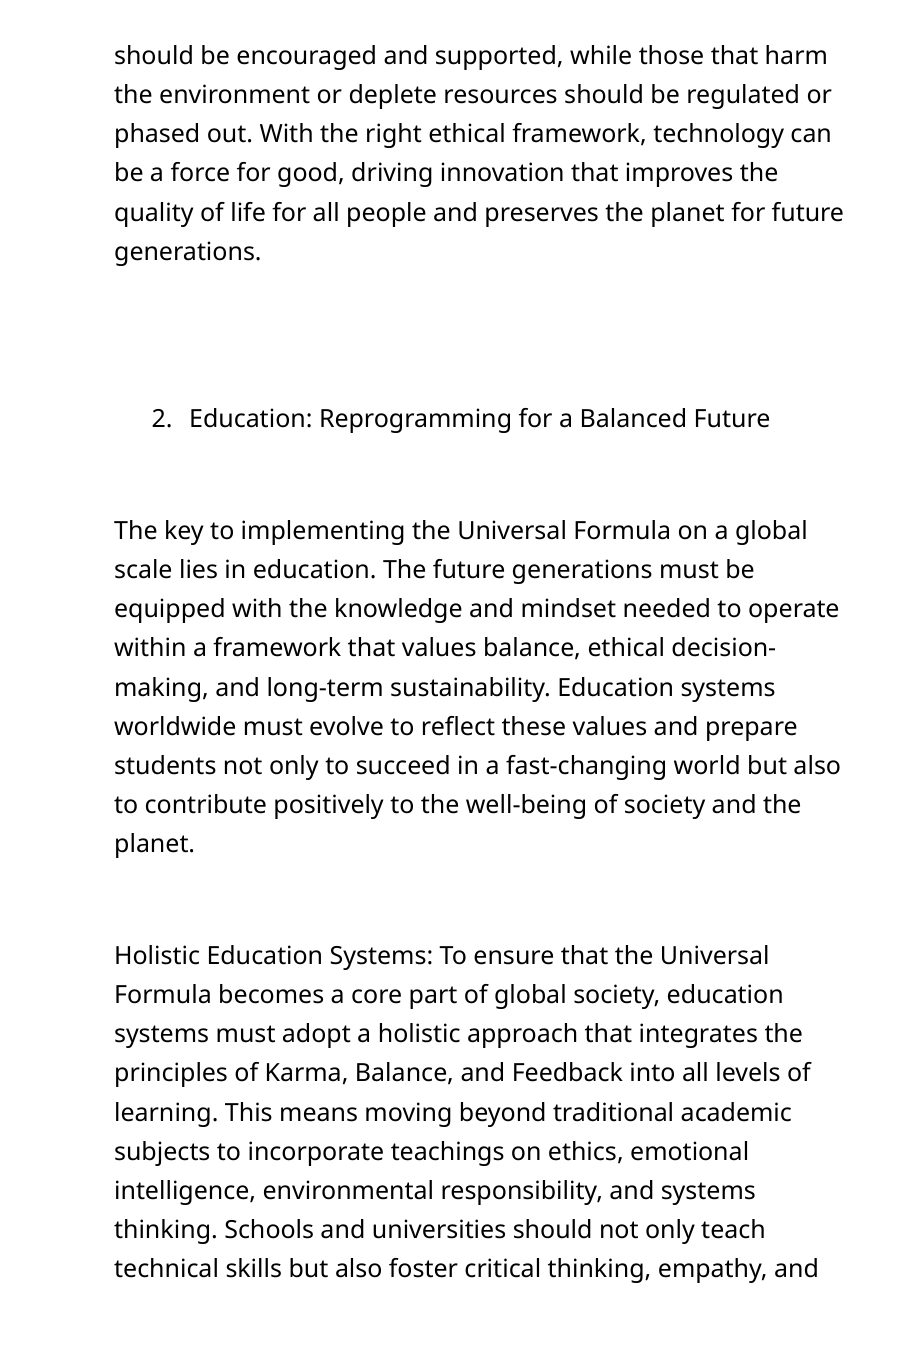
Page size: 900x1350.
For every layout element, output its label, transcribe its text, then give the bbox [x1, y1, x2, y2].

text The key to implementing the Universal Formula on a global scale lies in education. The future generations must be equipped with the knowledge and mindset needed to operate within a framework that values balance, ethical decision-making, and long-term sustainability. Education systems worldwide must evolve to reflect these values and prepare students not only to succeed in a fast-changing world but also to contribute positively to the well-being of society and the planet. [114, 512, 862, 860]
list Education: Reprogramming for a Balanced Future [151, 401, 862, 435]
